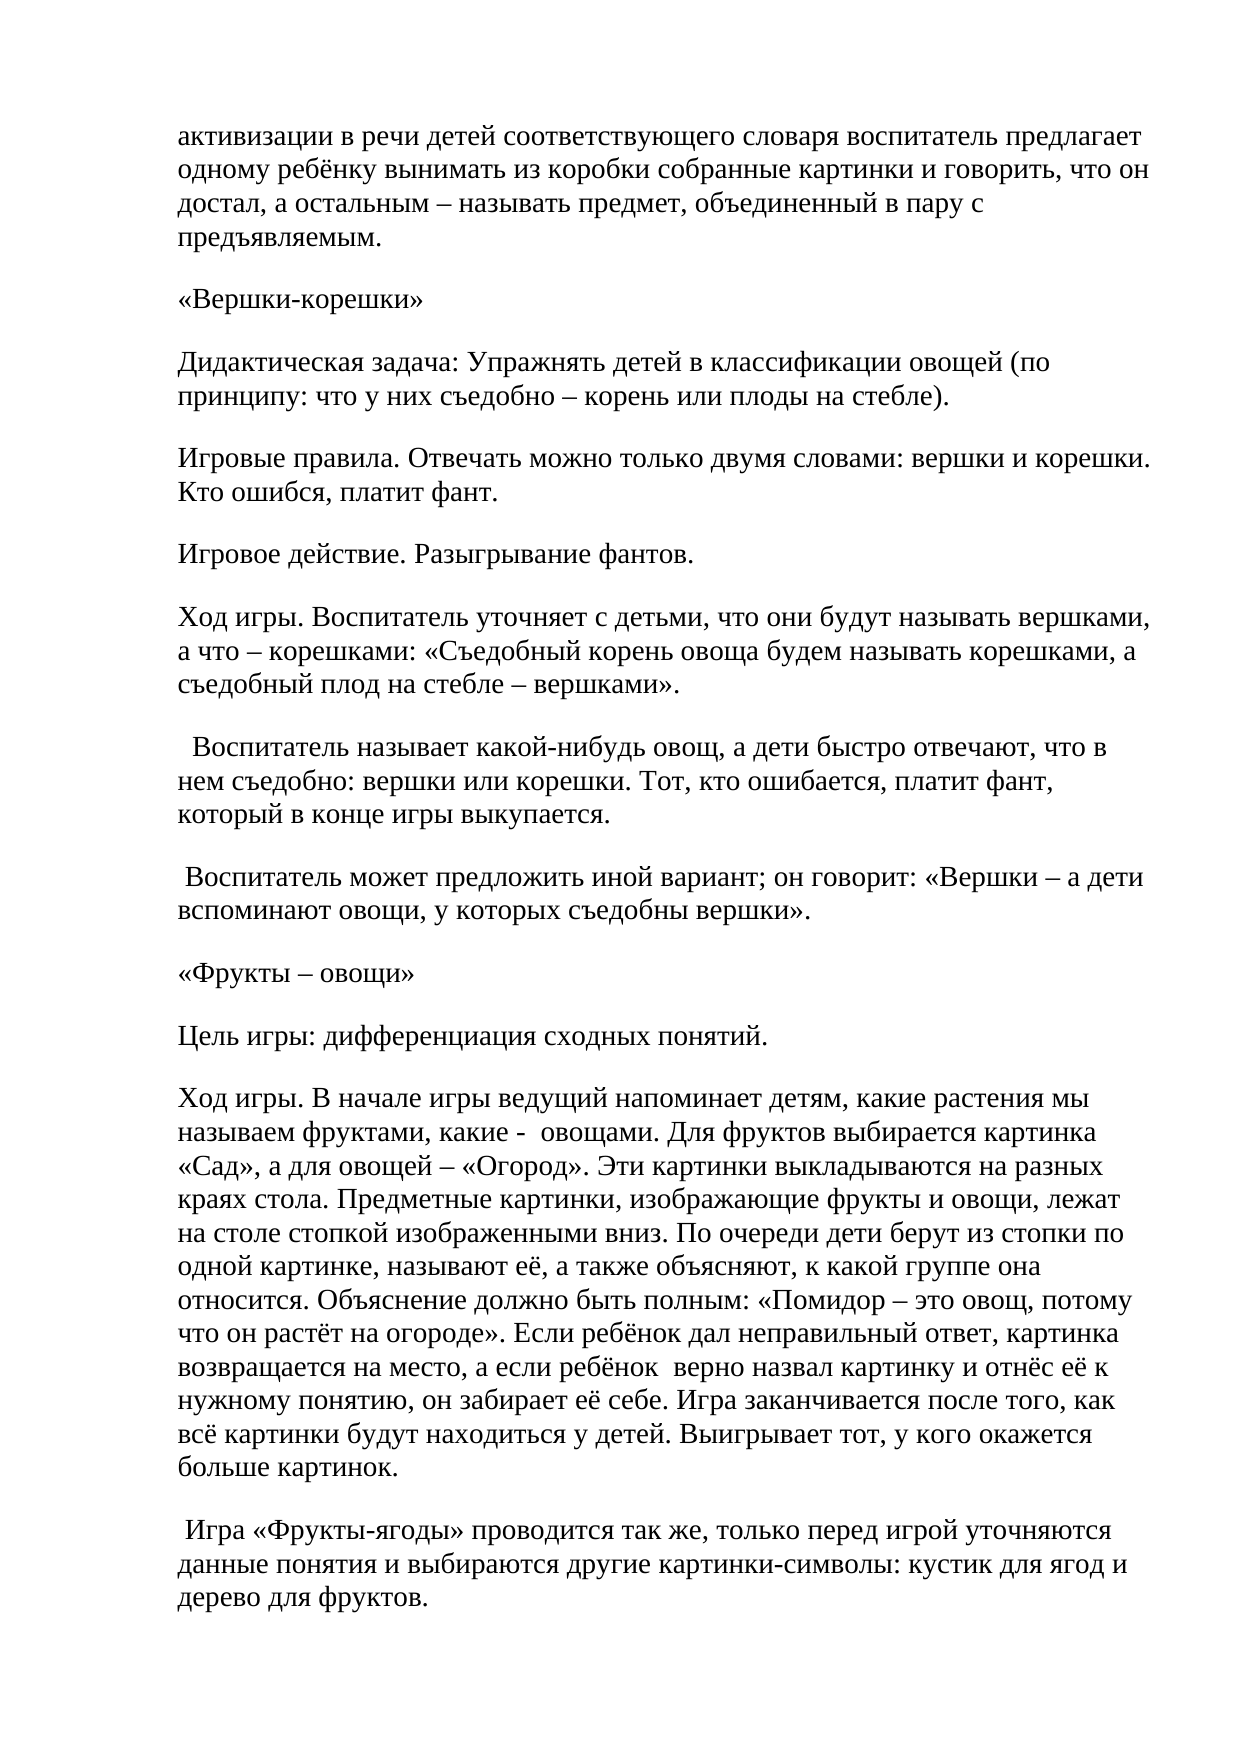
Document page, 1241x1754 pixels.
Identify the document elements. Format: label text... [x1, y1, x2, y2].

text Дидактическая задача: Упражнять детей в классификации овощей (по принципу: что у них съедобно – корень или плоды на стебле). [177, 344, 1152, 411]
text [177, 118, 1152, 252]
text «Вершки-корешки» [177, 281, 1152, 315]
text Цель игры: дифференциация сходных понятий. [177, 1018, 1152, 1051]
text Ход игры. Воспитатель уточняет с детьми, что они будут называть вершками, а что – корешками: «Съедобный корень овоща будем называть корешками, а съедобный плод на стебле – вершками». [177, 599, 1152, 700]
text Игровые правила. Отвечать можно только двумя словами: вершки и корешки. Кто ошибся, платит фант. [177, 440, 1152, 507]
text Игра «Фрукты-ягоды» проводится так же, только перед игрой уточняются данные понятия и выбираются другие картинки-символы: кустик для ягод и дерево для фруктов. [177, 1512, 1152, 1613]
text Воспитатель называет какой-нибудь овощ, а дети быстро отвечают, что в нем съедобно: вершки или корешки. Тот, кто ошибается, платит фант, который в конце игры выкупается. [177, 729, 1152, 830]
text Ход игры. В начале игры ведущий напоминает детям, какие растения мы называем фруктами, какие - овощами. Для фруктов выбирается картинка «Сад», а для овощей – «Огород». Эти картинки выкладываются на разных краях стола. Предметные картинки, изображающие фрукты и овощи, лежат на столе стопкой изображенными вниз. По очереди дети берут из стопки по одной картинке, называют её, а также объясняют, к какой группе она относится. Объяснение должно быть полным: «Помидор – это овощ, потому что он растёт на огороде». Если ребёнок дал неправильный ответ, картинка возвращается на место, а если ребёнок верно назвал картинку и отнёс её к нужному понятию, он забирает её себе. Игра заканчивается после того, как всё картинки будут находиться у детей. Выигрывает тот, у кого окажется больше картинок. [177, 1081, 1152, 1483]
text Игровое действие. Разыгрывание фантов. [177, 537, 1152, 570]
text Воспитатель может предложить иной вариант; он говорит: «Вершки – а дети вспоминают овощи, у которых съедобны вершки». [177, 859, 1152, 926]
text «Фрукты – овощи» [177, 955, 1152, 989]
